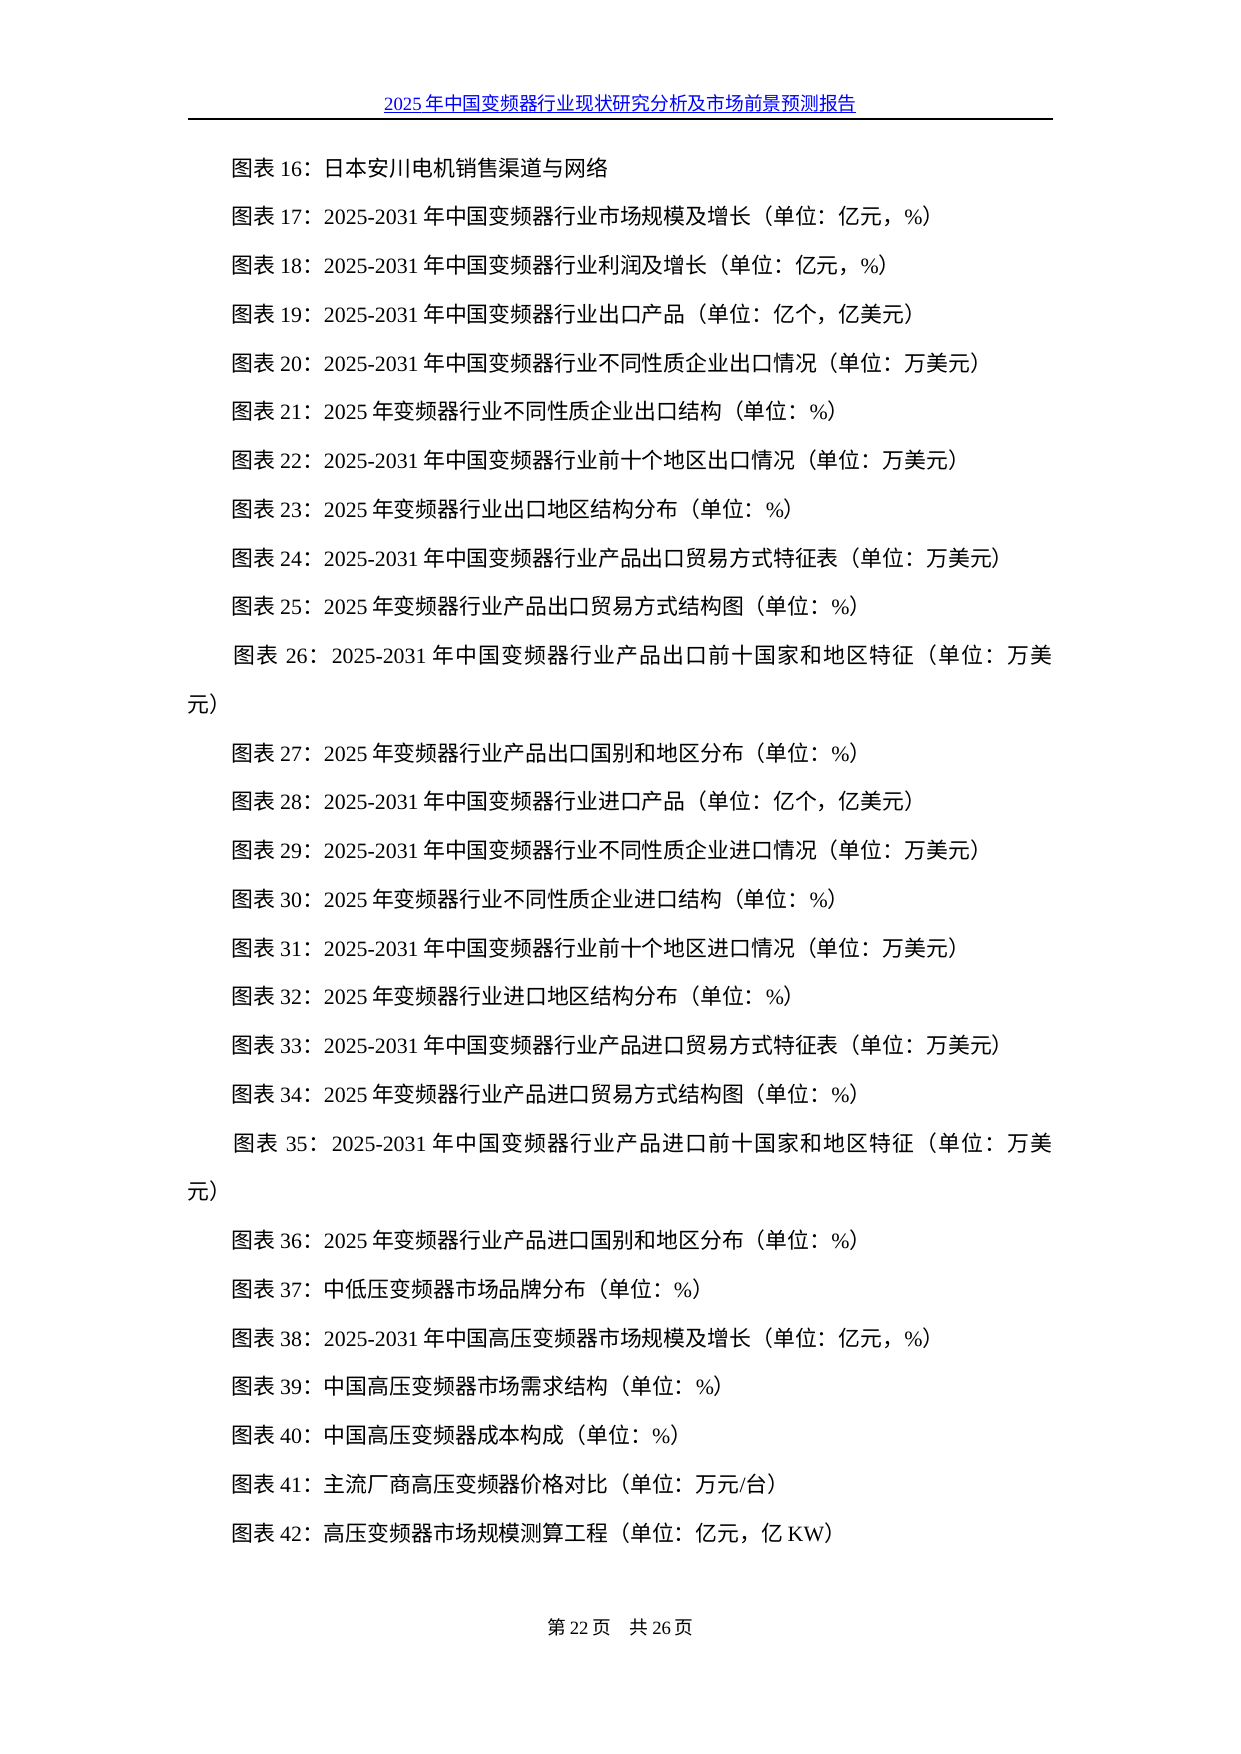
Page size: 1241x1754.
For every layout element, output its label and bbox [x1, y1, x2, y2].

text [187, 150, 1053, 1548]
